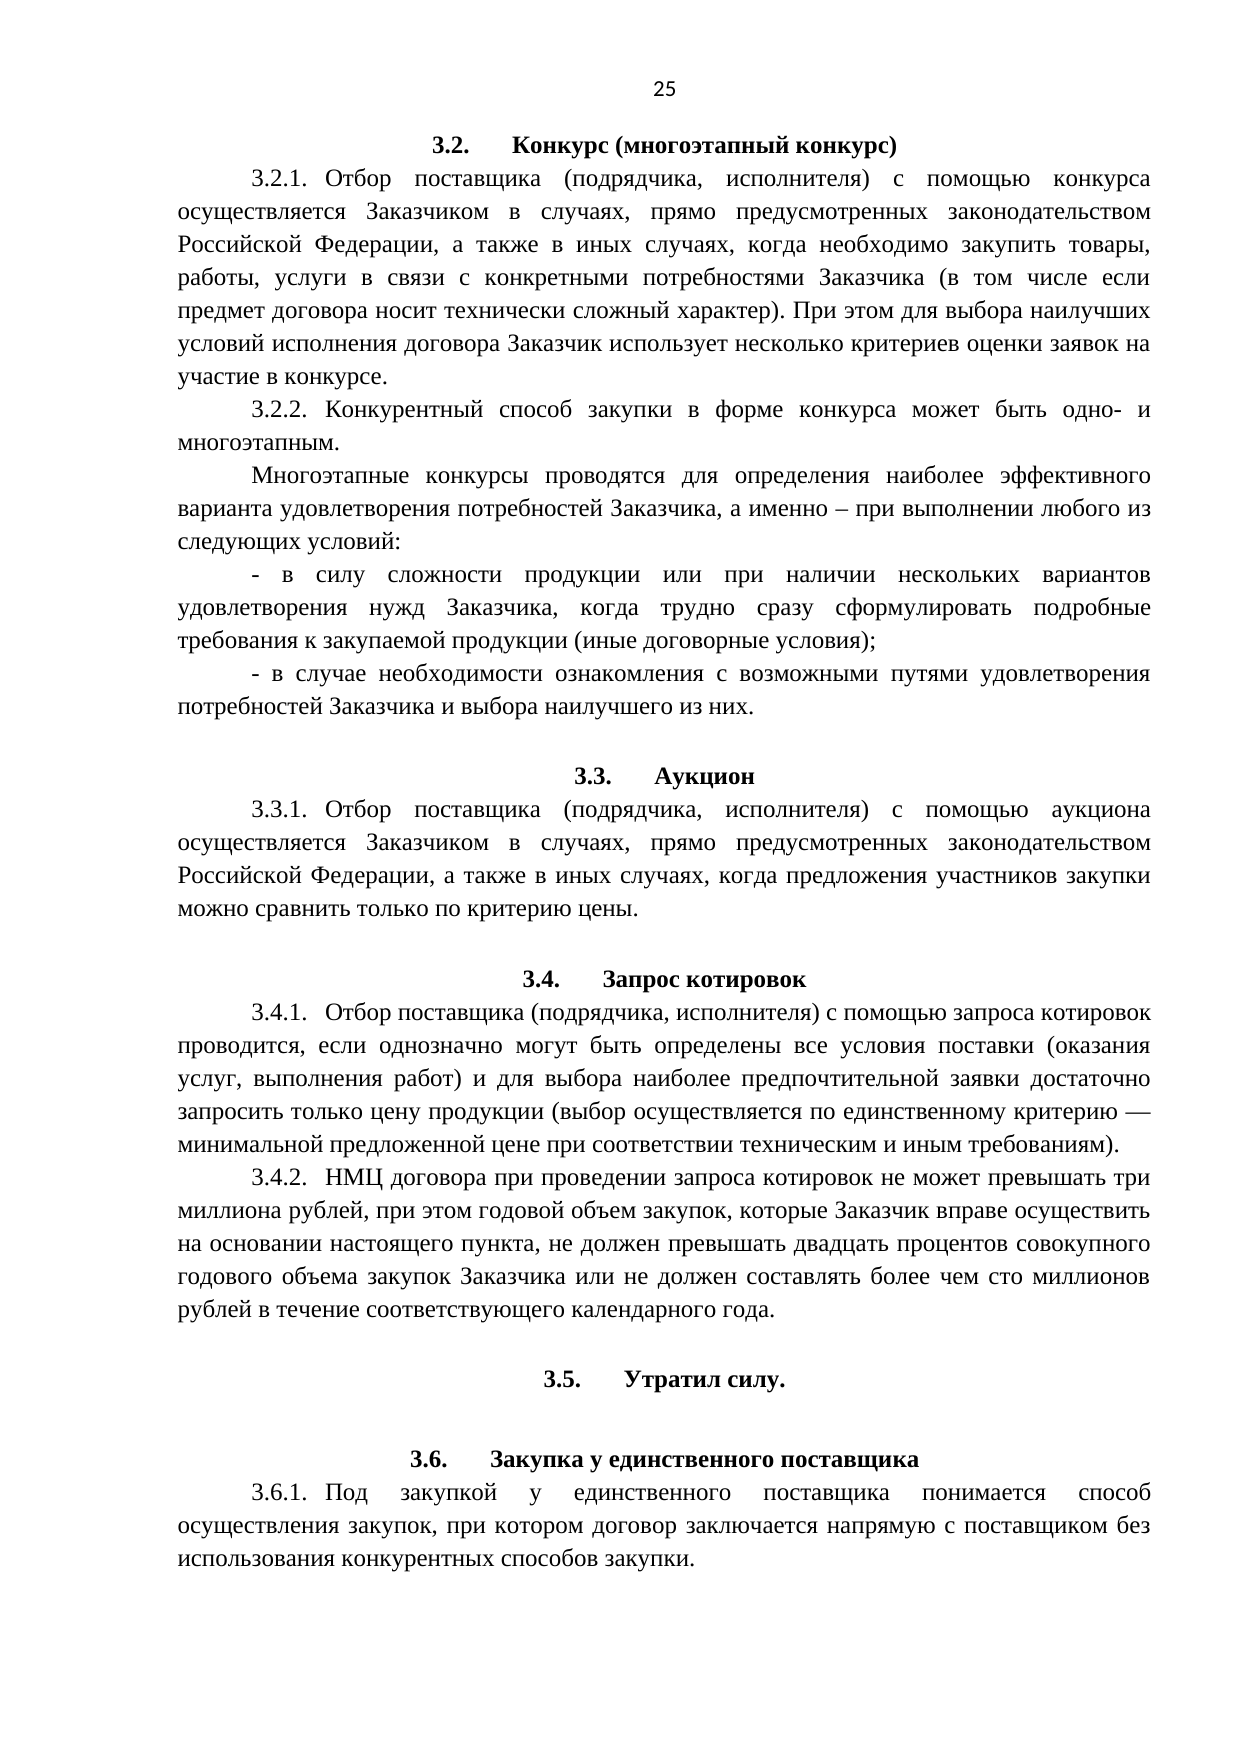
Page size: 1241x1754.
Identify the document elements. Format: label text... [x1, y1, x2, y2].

text 3.2.1. Отбор поставщика (подрядчика, исполнителя) с помощью конкурса осуществляется Заказчиком в случаях, прямо предусмотренных законодательством Российской Федерации, а также в иных случаях, когда необходимо закупить товары, работы, услуги в связи с конкретными потребностями Заказчика (в том числе если предмет договора носит технически сложный характер). При этом для выбора наилучших условий исполнения договора Заказчик использует несколько критериев оценки заявок на участие в конкурсе. [177, 163, 1152, 390]
text 3.6.1. Под закупкой у единственного поставщика понимается способ осуществления закупок, при котором договор заключается напрямую с поставщиком без использования конкурентных способов закупки. [177, 1477, 1152, 1572]
text - в силу сложности продукции или при наличии нескольких вариантов удовлетворения нужд Заказчика, когда трудно сразу сформулировать подробные требования к закупаемой продукции (иные договорные условия); [177, 559, 1152, 654]
list Закупка у единственного поставщика [177, 1444, 1152, 1473]
text Многоэтапные конкурсы проводятся для определения наиболее эффективного варианта удовлетворения потребностей Заказчика, а именно – при выполнении любого из следующих условий: [177, 460, 1152, 555]
text 3.4.1. Отбор поставщика (подрядчика, исполнителя) с помощью запроса котировок проводится, если однозначно могут быть определены все условия поставки (оказания услуг, выполнения работ) и для выбора наиболее предпочтительной заявки достаточно запросить только цену продукции (выбор осуществляется по единственному критерию — минимальной предложенной цене при соответствии техническим и иным требованиям). [177, 997, 1152, 1157]
list Запрос котировок [177, 964, 1152, 992]
text 3.2.2. Конкурентный способ закупки в форме конкурса может быть одно- и многоэтапным. [177, 394, 1152, 456]
list Аукцион [177, 761, 1152, 790]
text 3.4.2. НМЦ договора при проведении запроса котировок не может превышать три миллиона рублей, при этом годовой объем закупок, которые Заказчик вправе осуществить на основании настоящего пункта, не должен превышать двадцать процентов совокупного годового объема закупок Заказчика или не должен составлять более чем сто миллионов рублей в течение соответствующего календарного года. [177, 1162, 1152, 1323]
list Отбор поставщика (подрядчика, исполнителя) с помощью аукциона осуществляется Заказчиком в случаях, прямо предусмотренных законодательством Российской Федерации, а также в иных случаях, когда предложения участников закупки можно сравнить только по критерию цены. [177, 794, 1152, 922]
text - в случае необходимости ознакомления с возможными путями удовлетворения потребностей Заказчика и выбора наилучшего из них. [177, 658, 1152, 720]
list Конкурс (многоэтапный конкурс) [177, 130, 1152, 158]
list Утратил силу. [177, 1364, 1152, 1393]
